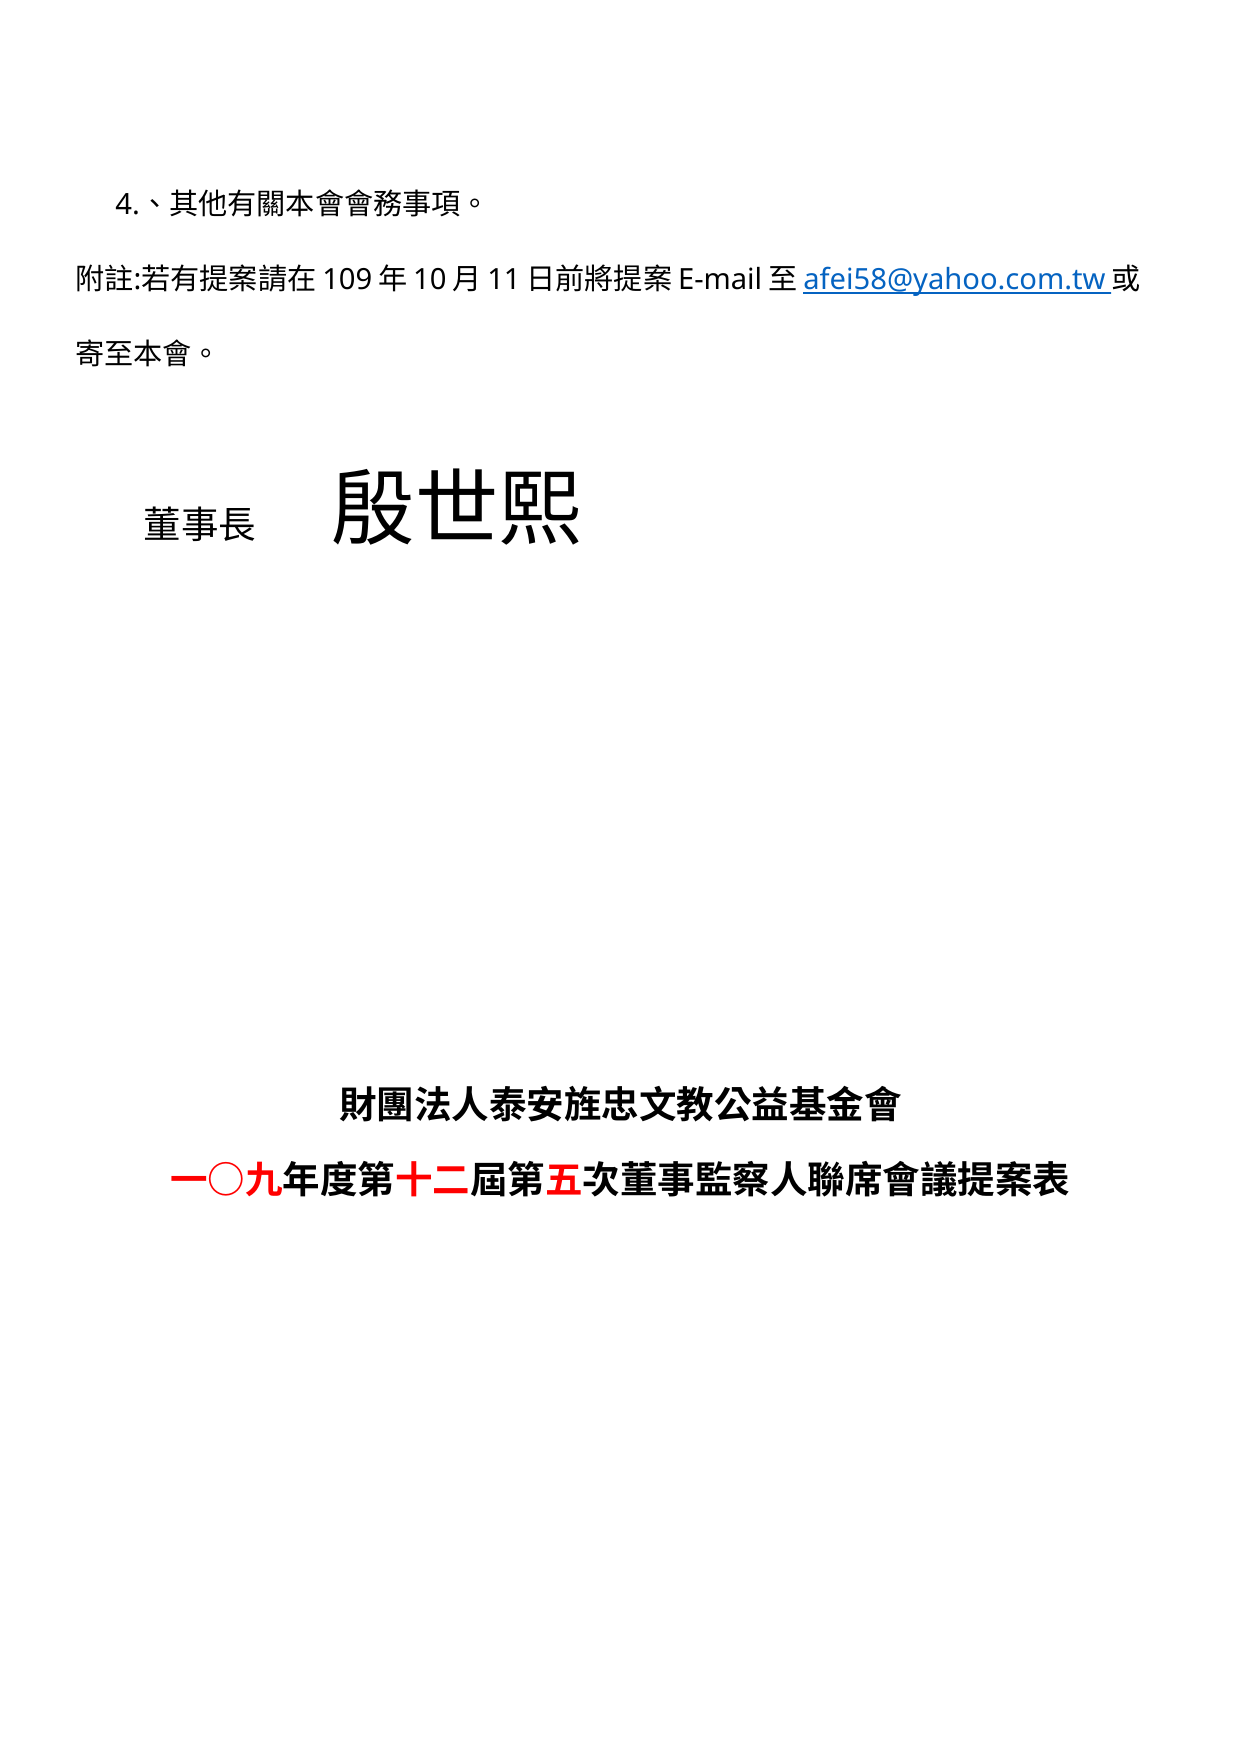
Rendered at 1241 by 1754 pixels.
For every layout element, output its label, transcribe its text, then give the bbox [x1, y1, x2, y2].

text 一○九年度第十二屆第五次董事監察人聯席會議提案表 [75, 1139, 1165, 1214]
text 財團法人泰安旌忠文教公益基金會 [75, 1064, 1165, 1139]
text 4.、其他有關本會會務事項。 [100, 164, 1165, 239]
text 董事長 殷世熙 [75, 427, 1165, 577]
text 附註:若有提案請在109年10月11日前將提案E-mail至afei58@yahoo.com.tw或寄至本會。 [75, 239, 1165, 389]
